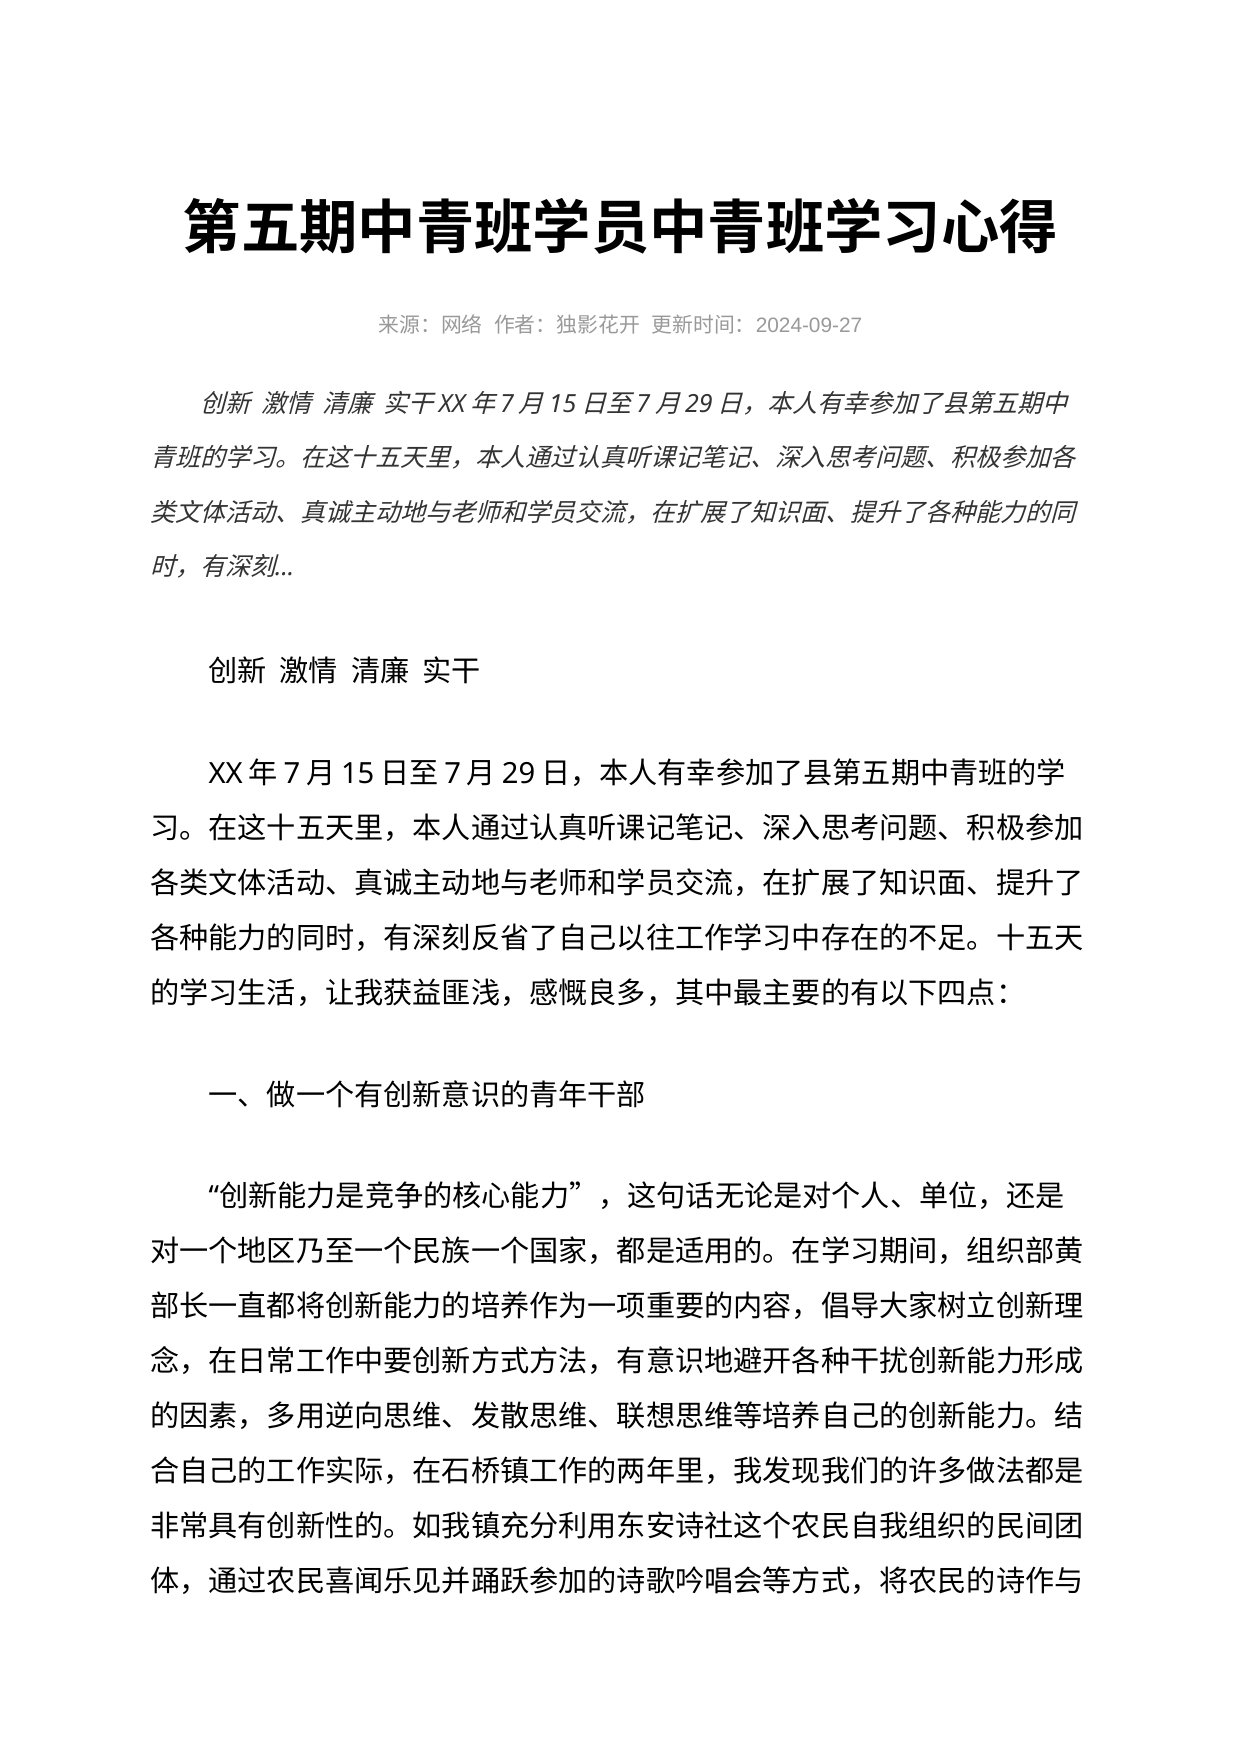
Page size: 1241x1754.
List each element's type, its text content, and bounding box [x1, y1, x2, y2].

text 来源：网络 作者：独影花开 更新时间：2024-09-27 [150, 313, 1090, 337]
text XX年7月15日至7月29日，本人有幸参加了县第五期中青班的学习。在这十五天里，本人通过认真听课记笔记、深入思考问题、积极参加各类文体活动、真诚主动地与老师和学员交流，在扩展了知识面、提升了各种能力的同时，有深刻反省了自己以往工作学习中存在的不足。十五天的学习生活，让我获益匪浅，感慨良多，其中最主要的有以下四点： [150, 749, 1090, 1012]
text 创新 激情 清廉 实干 [150, 648, 1090, 690]
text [150, 1173, 1090, 1599]
subtitle 第五期中青班学员中青班学习心得 [150, 181, 1090, 266]
text 一、做一个有创新意识的青年干部 [150, 1071, 1090, 1113]
text 创新 激情 清廉 实干XX年7月15日至7月29日，本人有幸参加了县第五期中青班的学习。在这十五天里，本人通过认真听课记笔记、深入思考问题、积极参加各类文体活动、真诚主动地与老师和学员交流，在扩展了知识面、提升了各种能力的同时，有深刻... [150, 383, 1090, 583]
